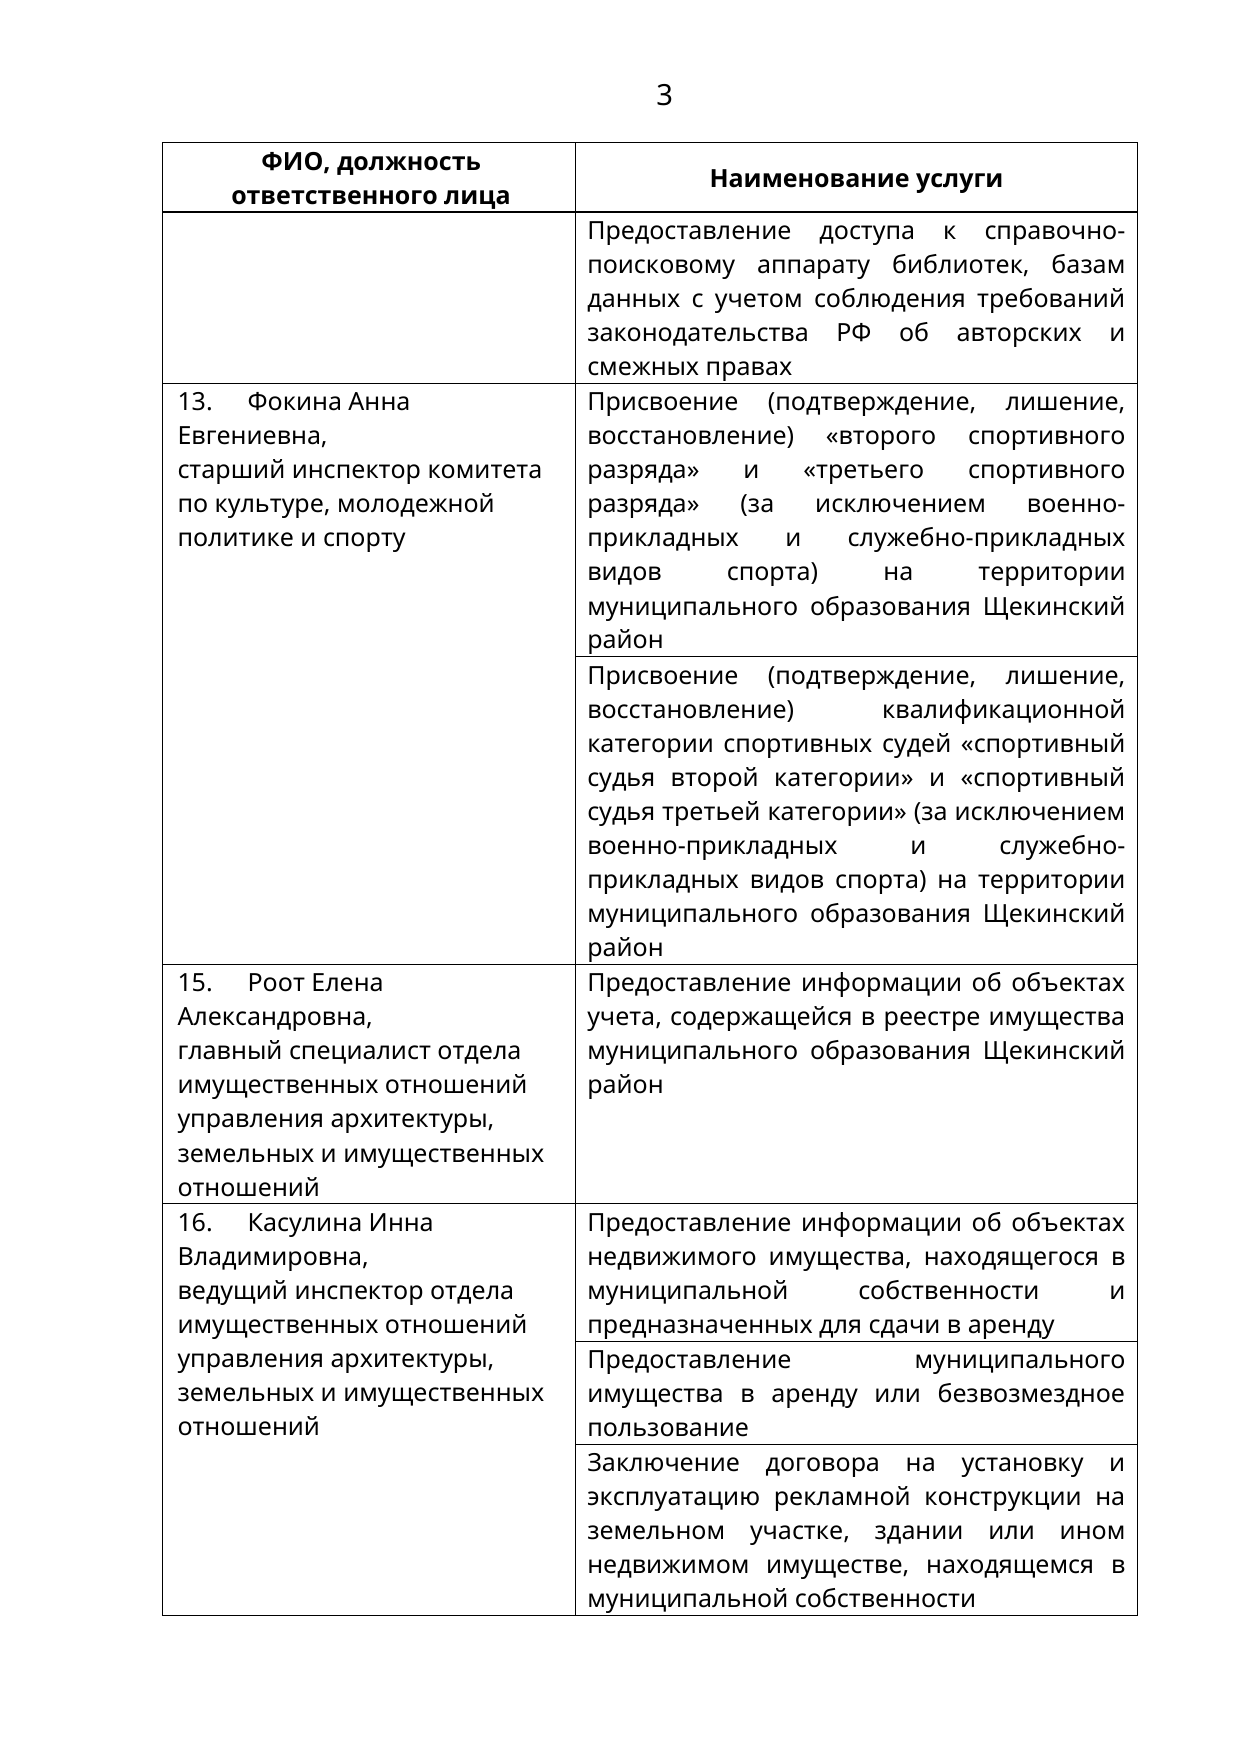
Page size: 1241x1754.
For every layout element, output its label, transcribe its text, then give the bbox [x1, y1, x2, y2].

table_cell Роот Елена Александровна, главный специалист отдела имущественных отношений управления архитектуры, земельных и имущественных отношений [163, 965, 575, 1203]
table_header ФИО, должность ответственного лица [163, 143, 575, 211]
table_header Наименование услуги [576, 143, 1137, 211]
table_cell Заключение договора на установку и эксплуатацию рекламной конструкции на земельном участке, здании или ином недвижимом имуществе, находящемся в муниципальной собственности [576, 1445, 1137, 1615]
table_cell Фокина Анна Евгениевна, старший инспектор комитета по культуре, молодежной политике и спорту [163, 384, 575, 964]
table_cell Предоставление информации об объектах недвижимого имущества, находящегося в муниципальной собственности и предназначенных для сдачи в аренду [576, 1204, 1137, 1341]
table_cell Предоставление доступа к справочно-поисковому аппарату библиотек, базам данных с учетом соблюдения требований законодательства РФ об авторских и смежных правах [576, 213, 1137, 383]
table_cell Предоставление информации об объектах учета, содержащейся в реестре имущества муниципального образования Щекинский район [576, 965, 1137, 1203]
table_cell Присвоение (подтверждение, лишение, восстановление) «второго спортивного разряда» и «третьего спортивного разряда» (за исключением военно-прикладных и служебно-прикладных видов спорта) на территории муниципального образования Щекинский район [576, 384, 1137, 656]
table_cell Присвоение (подтверждение, лишение, восстановление) квалификационной категории спортивных судей «спортивный судья второй категории» и «спортивный судья третьей категории» (за исключением военно-прикладных и служебно-прикладных видов спорта) на территории муниципального образования Щекинский район [576, 657, 1137, 964]
table_cell Касулина Инна Владимировна, ведущий инспектор отдела имущественных отношений управления архитектуры, земельных и имущественных отношений [163, 1204, 575, 1615]
table_cell Предоставление муниципального имущества в аренду или безвозмездное пользование [576, 1342, 1137, 1444]
